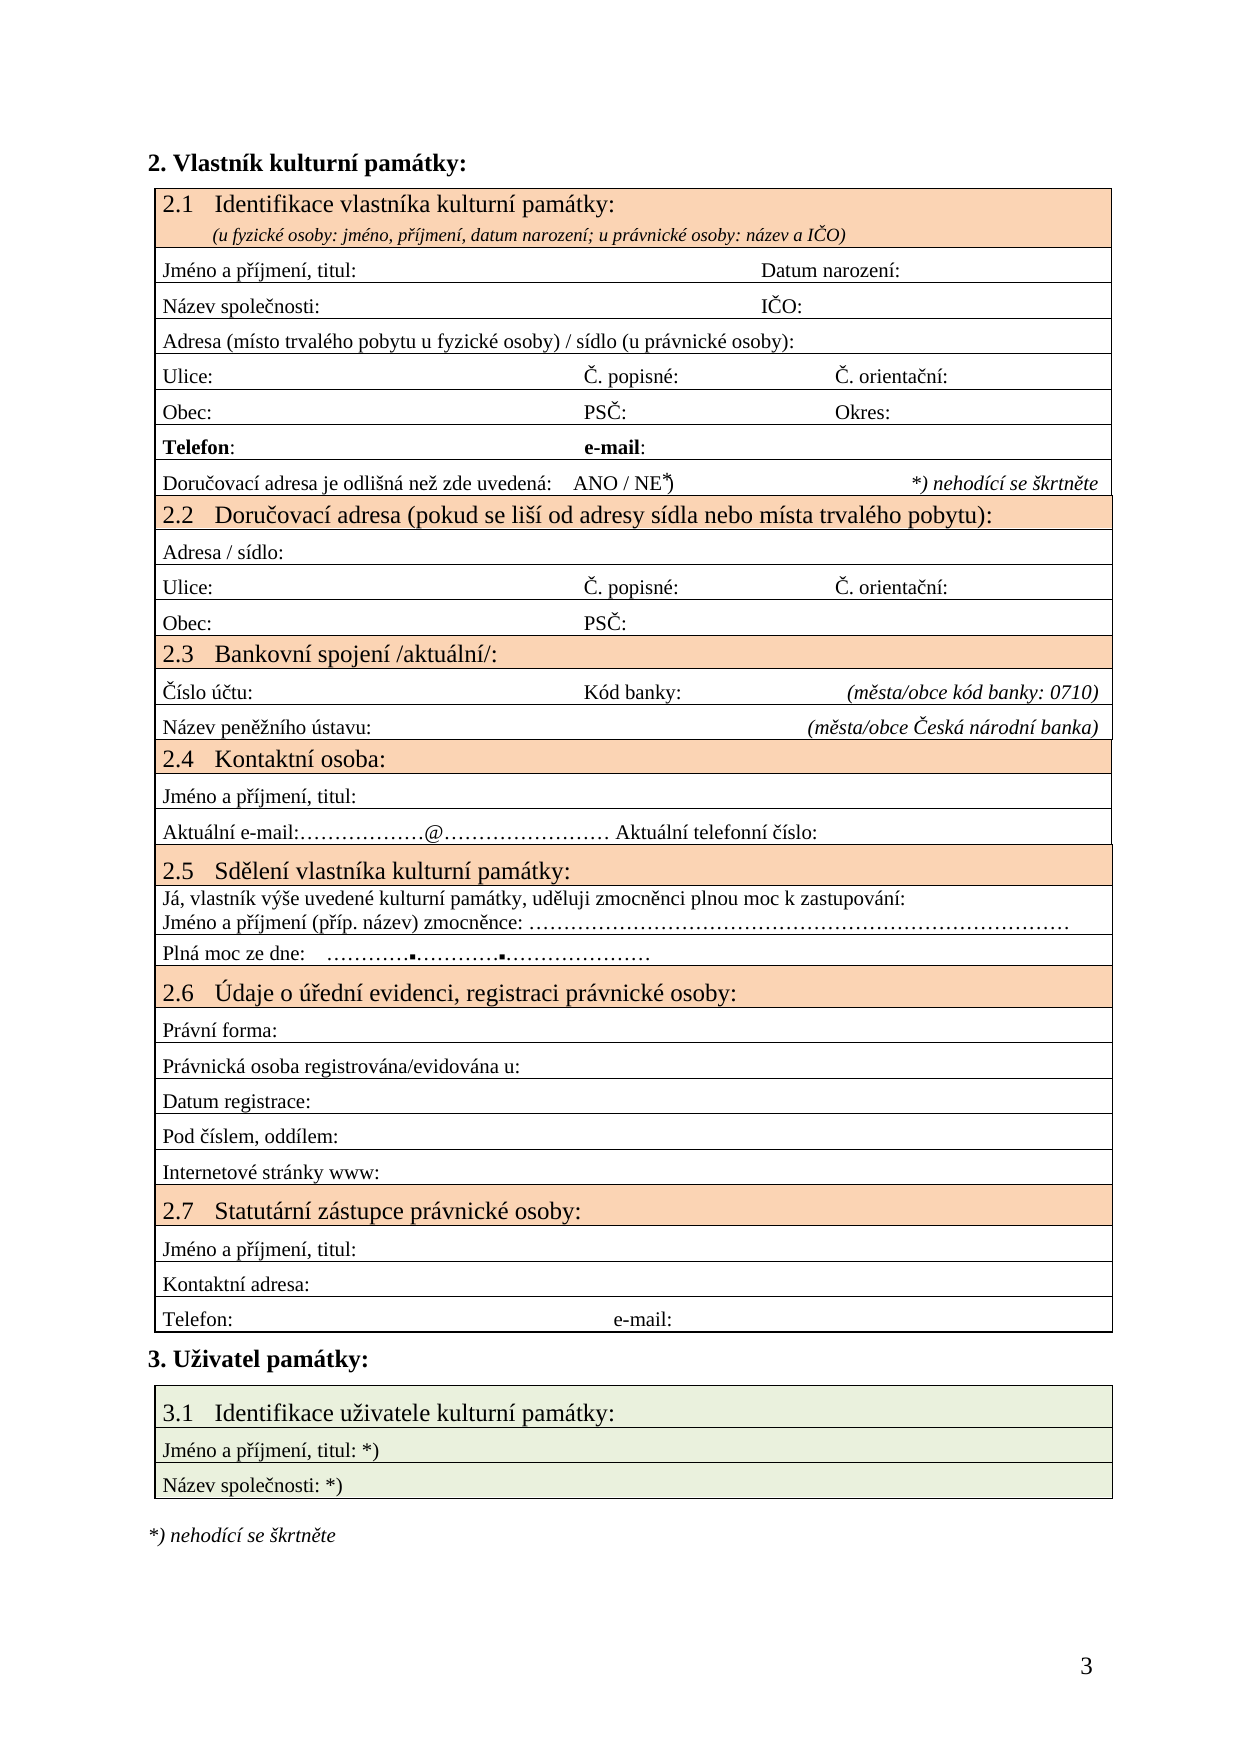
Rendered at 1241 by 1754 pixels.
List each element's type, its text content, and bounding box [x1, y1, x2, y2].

table_cell 2.4 Kontaktní osoba: [156, 740, 1111, 773]
table_cell Adresa (místo trvalého pobytu u fyzické osoby) / sídlo (u právnické osoby): [156, 319, 1111, 353]
table_cell Kontaktní adresa: [156, 1262, 1112, 1296]
table_cell 2.2 Doručovací adresa (pokud se liší od adresy sídla nebo místa trvalého pobytu): [156, 496, 1112, 528]
table_cell Plná moc ze dne: …………■…………■………………… [156, 935, 1112, 965]
table_cell Aktuální e-mail:………………@…………………… Aktuální telefonní číslo: [156, 809, 1111, 844]
table_cell Jméno a příjmení, titul: *) [156, 1428, 1112, 1462]
table_cell Jméno a příjmení, titul: [156, 1226, 1112, 1261]
table_cell Telefon: e-mail: [156, 425, 1111, 459]
table_cell 2.6 Údaje o úřední evidenci, registraci právnické osoby: [156, 966, 1112, 1007]
table_cell Telefon: e-mail: [156, 1297, 1112, 1331]
table_cell 2.5 Sdělení vlastníka kulturní památky: [156, 845, 1112, 885]
table_cell 2.3 Bankovní spojení /aktuální/: [156, 636, 1112, 668]
table_cell Pod číslem, oddílem: [156, 1114, 1112, 1148]
table_cell Ulice: Č. popisné: Č. orientační: [156, 565, 1112, 599]
text *) nehodící se škrtněte [148, 1522, 1093, 1547]
table_cell Adresa / sídlo: [156, 530, 1112, 564]
table_cell Obec: PSČ: Okres: [156, 390, 1111, 424]
table_cell Internetové stránky www: [156, 1150, 1112, 1184]
table_cell Číslo účtu: Kód banky: (města/obce kód banky: 0710) [156, 669, 1112, 704]
table_cell Právní forma: [156, 1008, 1112, 1042]
table_cell Datum registrace: [156, 1079, 1112, 1113]
text 3. Uživatel památky: [148, 1344, 1093, 1373]
table_cell Název peněžního ústavu: (města/obce Česká národní banka) [156, 705, 1112, 739]
table_cell Název společnosti: IČO: [156, 283, 1111, 318]
table_cell Doručovací adresa je odlišná než zde uvedená: ANO / NE ⃰) *) nehodící se škrtněte [156, 460, 1111, 495]
table_cell Já, vlastník výše uvedené kulturní památky, uděluji zmocněnci plnou moc k zastupování: Jméno a příjmení (příp. název) zmocněnce: …………………………………………………………………… [156, 886, 1112, 934]
table_cell Jméno a příjmení, titul: Datum narození: [156, 248, 1111, 282]
table_header 3.1 Identifikace uživatele kulturní památky: [156, 1386, 1112, 1427]
table_cell Právnická osoba registrována/evidována u: [156, 1043, 1112, 1078]
table_header 2.1 Identifikace vlastníka kulturní památky: (u fyzické osoby: jméno, příjmení, datum narození; u právnické osoby: název a IČO) [156, 189, 1111, 247]
text 2. Vlastník kulturní památky: [148, 148, 1093, 176]
table_cell 2.7 Statutární zástupce právnické osoby: [156, 1185, 1112, 1225]
table_cell Název společnosti: *) [156, 1463, 1112, 1497]
table_cell Ulice: Č. popisné: Č. orientační: [156, 354, 1111, 388]
table_cell Obec: PSČ: [156, 600, 1112, 635]
table_cell Jméno a příjmení, titul: [156, 774, 1111, 808]
